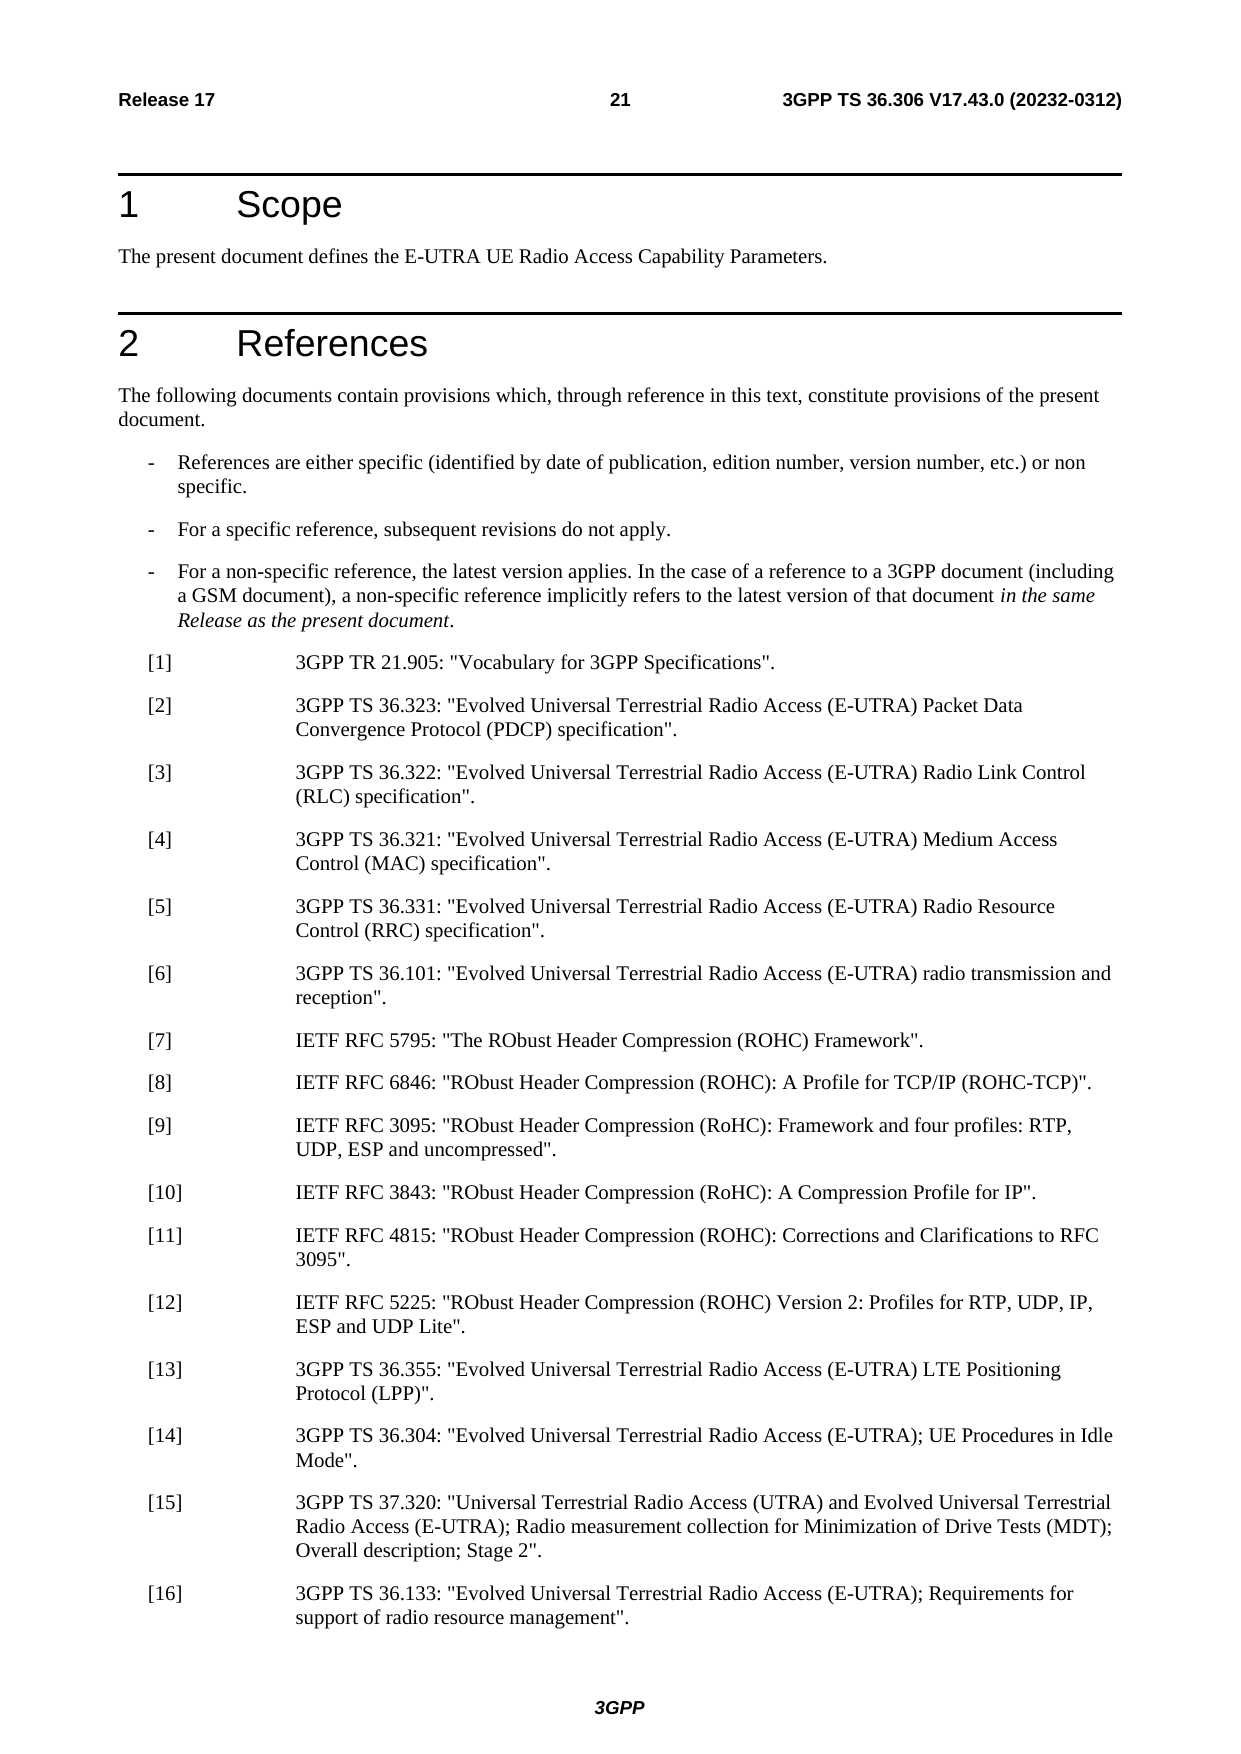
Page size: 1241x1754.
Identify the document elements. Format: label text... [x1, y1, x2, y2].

text [1] 3GPP TR 21.905: "Vocabulary for 3GPP Specifications". [148, 650, 1122, 674]
text [13] 3GPP TS 36.355: "Evolved Universal Terrestrial Radio Access (E-UTRA) LTE Positioning Protocol (LPP)". [148, 1357, 1122, 1405]
subtitle 1 Scope [118, 176, 1122, 225]
text - References are either specific (identified by date of publication, edition number, version number, etc.) or non specific. [148, 450, 1122, 498]
text The present document defines the E-UTRA UE Radio Access Capability Parameters. [118, 244, 1122, 268]
text [12] IETF RFC 5225: "RObust Header Compression (ROHC) Version 2: Profiles for RTP, UDP, IP, ESP and UDP Lite". [148, 1290, 1122, 1338]
text [14] 3GPP TS 36.304: "Evolved Universal Terrestrial Radio Access (E-UTRA); UE Procedures in Idle Mode". [148, 1423, 1122, 1472]
text [6] 3GPP TS 36.101: "Evolved Universal Terrestrial Radio Access (E-UTRA) radio transmission and reception". [148, 961, 1122, 1009]
text [2] 3GPP TS 36.323: "Evolved Universal Terrestrial Radio Access (E-UTRA) Packet Data Convergence Protocol (PDCP) specification". [148, 693, 1122, 741]
text [7] IETF RFC 5795: "The RObust Header Compression (ROHC) Framework". [148, 1027, 1122, 1052]
text The following documents contain provisions which, through reference in this text, constitute provisions of the present document. [118, 383, 1122, 431]
text [11] IETF RFC 4815: "RObust Header Compression (ROHC): Corrections and Clarifications to RFC 3095". [148, 1223, 1122, 1271]
text [9] IETF RFC 3095: "RObust Header Compression (RoHC): Framework and four profiles: RTP, UDP, ESP and uncompressed". [148, 1113, 1122, 1161]
text - For a specific reference, subsequent revisions do not apply. [148, 517, 1122, 541]
text [3] 3GPP TS 36.322: "Evolved Universal Terrestrial Radio Access (E-UTRA) Radio Link Control (RLC) specification". [148, 760, 1122, 808]
text [16] 3GPP TS 36.133: "Evolved Universal Terrestrial Radio Access (E-UTRA); Requirements for support of radio resource management". [148, 1581, 1122, 1629]
text [10] IETF RFC 3843: "RObust Header Compression (RoHC): A Compression Profile for IP". [148, 1180, 1122, 1204]
text - For a non-specific reference, the latest version applies. In the case of a reference to a 3GPP document (including a GSM document), a non-specific reference implicitly refers to the latest version of that document in the same Release as the present document. [148, 559, 1122, 632]
text [5] 3GPP TS 36.331: "Evolved Universal Terrestrial Radio Access (E-UTRA) Radio Resource Control (RRC) specification". [148, 894, 1122, 942]
text [4] 3GPP TS 36.321: "Evolved Universal Terrestrial Radio Access (E-UTRA) Medium Access Control (MAC) specification". [148, 827, 1122, 875]
text [8] IETF RFC 6846: "RObust Header Compression (ROHC): A Profile for TCP/IP (ROHC-TCP)". [148, 1070, 1122, 1094]
text [15] 3GPP TS 37.320: "Universal Terrestrial Radio Access (UTRA) and Evolved Universal Terrestrial Radio Access (E-UTRA); Radio measurement collection for Minimization of Drive Tests (MDT); Overall description; Stage 2". [148, 1490, 1122, 1562]
subtitle 2 References [118, 315, 1122, 364]
